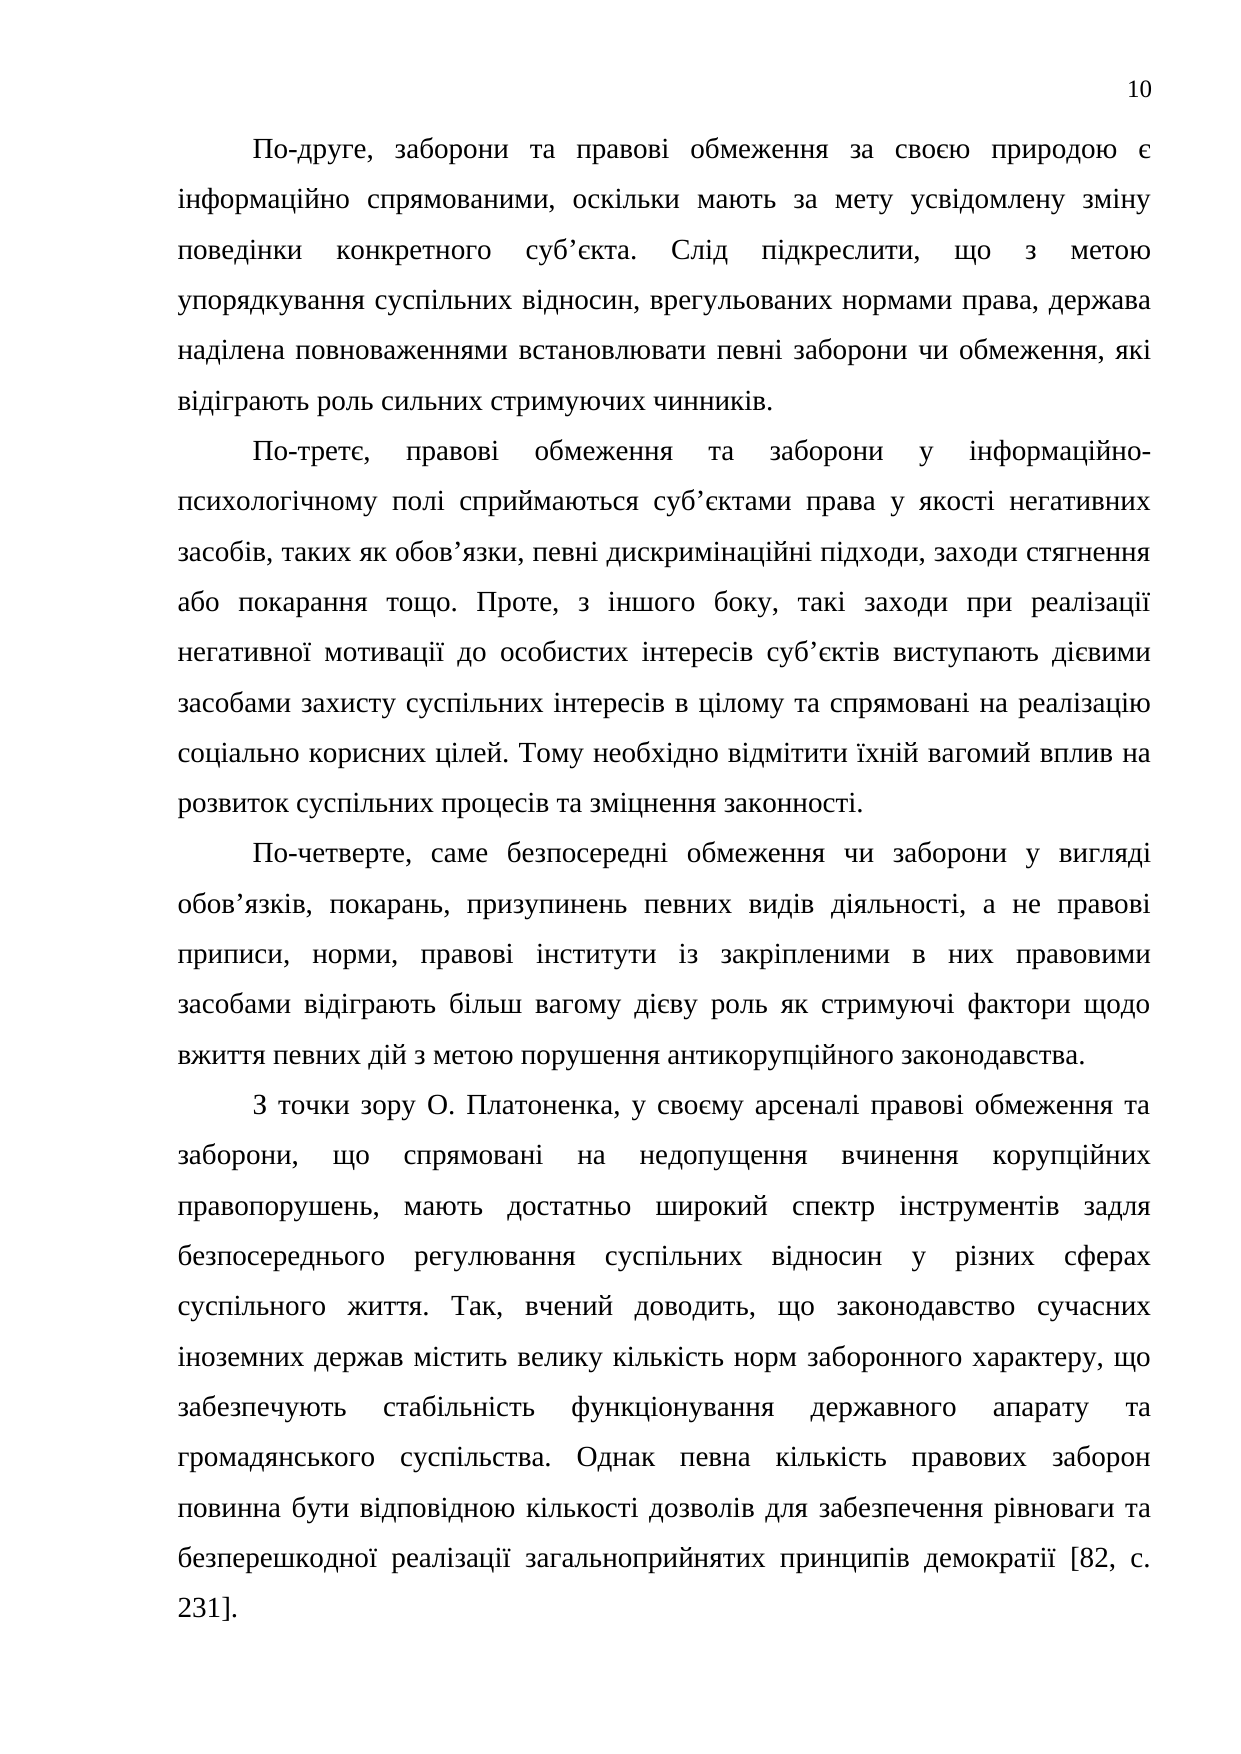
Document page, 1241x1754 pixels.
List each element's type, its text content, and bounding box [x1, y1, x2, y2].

list З точки зору О. Платоненка, у своєму арсеналі правові обмеження та заборони, що спрямовані на недопущення вчинення корупційних правопорушень, мають достатньо широкий спектр інструментів задля безпосереднього регулювання суспільних відносин у різних сферах суспільного життя. Так, вчений доводить, що законодавство сучасних іноземних держав містить велику кількість норм заборонного характеру, що забезпечують стабільність функціонування державного апарату та громадянського суспільства. Однак певна кількість правових заборон повинна бути відповідною кількості дозволів для забезпечення рівноваги та безперешкодної реалізації загальноприйнятих принципів демократії [82, с. 231]. [177, 1087, 1152, 1624]
list По-третє, правові обмеження та заборони у інформаційно-психологічному полі сприймаються суб’єктами права у якості негативних засобів, таких як обов’язки, певні дискримінаційні підходи, заходи стягнення або покарання тощо. Проте, з іншого боку, такі заходи при реалізації негативної мотивації до особистих інтересів суб’єктів виступають дієвими засобами захисту суспільних інтересів в цілому та спрямовані на реалізацію соціально корисних цілей. Тому необхідно відмітити їхній вагомий вплив на розвиток суспільних процесів та зміцнення законності. [177, 433, 1152, 819]
list По-друге, заборони та правові обмеження за своєю природою є інформаційно спрямованими, оскільки мають за мету усвідомлену зміну поведінки конкретного суб’єкта. Слід підкреслити, що з метою упорядкування суспільних відносин, врегульованих нормами права, держава наділена повноваженнями встановлювати певні заборони чи обмеження, які відіграють роль сильних стримуючих чинників. [177, 131, 1152, 416]
list По-четверте, саме безпосередні обмеження чи заборони у вигляді обов’язків, покарань, призупинень певних видів діяльності, а не правові приписи, норми, правові інститути із закріпленими в них правовими засобами відіграють більш вагому дієву роль як стримуючі фактори щодо вжиття певних дій з метою порушення антикорупційного законодавства. [177, 836, 1152, 1070]
